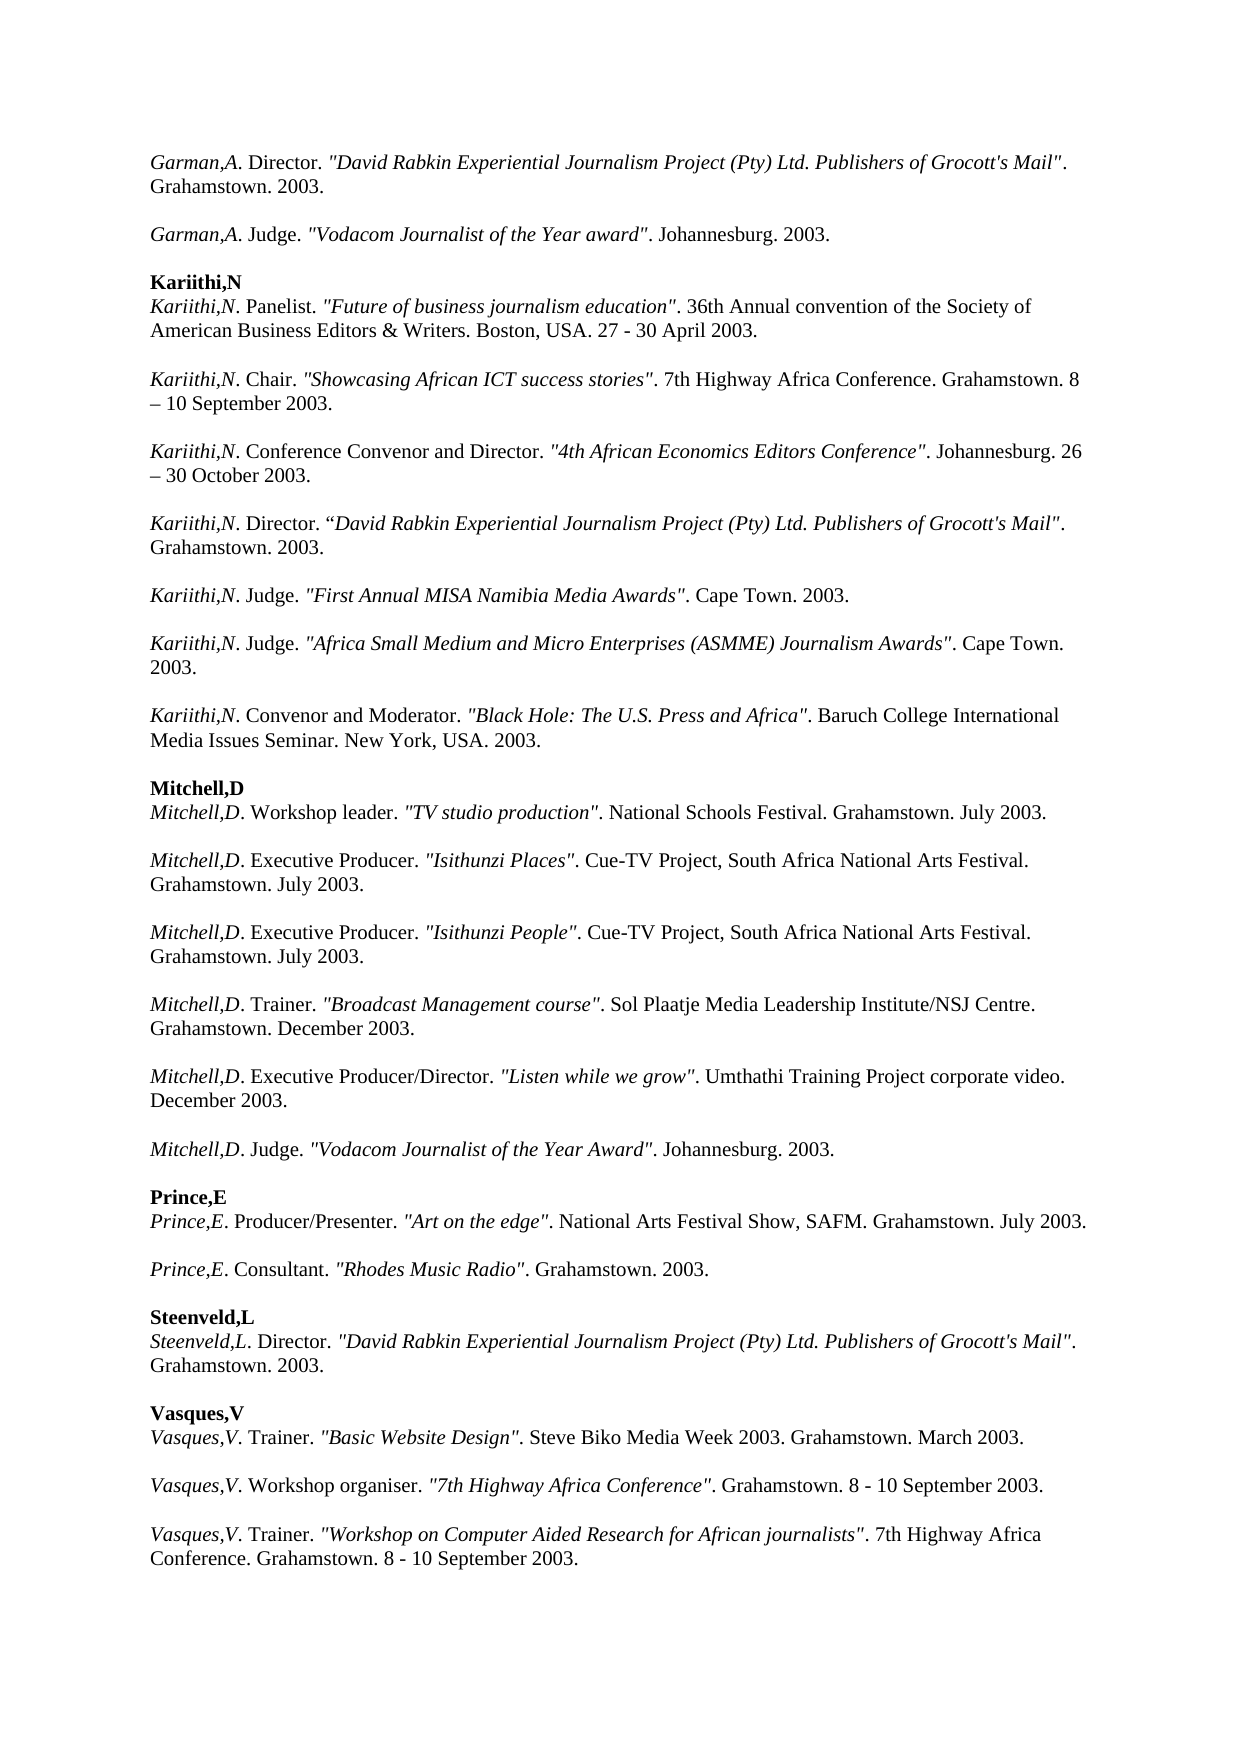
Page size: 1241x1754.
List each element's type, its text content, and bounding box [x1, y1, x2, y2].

text Kariithi,N. Panelist. "Future of business journalism education". 36th Annual convention of the Society of American Business Editors & Writers. Boston, USA. 27 - 30 April 2003. [150, 294, 1090, 342]
text Kariithi,N. Conference Convenor and Director. "4th African Economics Editors Conference". Johannesburg. 26 – 30 October 2003. [150, 439, 1090, 487]
text Steenveld,L. Director. "David Rabkin Experiential Journalism Project (Pty) Ltd. Publishers of Grocott's Mail". [150, 1329, 1090, 1353]
text Mitchell,D. Judge. "Vodacom Journalist of the Year Award". Johannesburg. 2003. [150, 1137, 1090, 1161]
text Mitchell,D. Executive Producer/Director. "Listen while we grow". Umthathi Training Project corporate video. [150, 1064, 1090, 1088]
text Grahamstown. 2003. [150, 535, 1090, 559]
text December 2003. [150, 1088, 1090, 1112]
text Grahamstown. July 2003. [150, 872, 1090, 896]
text Prince,E. Consultant. "Rhodes Music Radio". Grahamstown. 2003. [150, 1257, 1090, 1281]
text Vasques,V. Trainer. "Workshop on Computer Aided Research for African journalists". 7th Highway Africa Conference. Grahamstown. 8 - 10 September 2003. [150, 1522, 1090, 1570]
text Kariithi,N [150, 270, 1090, 294]
text Prince,E. Producer/Presenter. "Art on the edge". National Arts Festival Show, SAFM. Grahamstown. July 2003. [150, 1209, 1090, 1233]
text Mitchell,D. Workshop leader. "TV studio production". National Schools Festival. Grahamstown. July 2003. [150, 800, 1090, 824]
text Grahamstown. December 2003. [150, 1016, 1090, 1040]
text Grahamstown. July 2003. [150, 944, 1090, 968]
text Kariithi,N. Judge. "Africa Small Medium and Micro Enterprises (ASMME) Journalism Awards". Cape Town. 2003. [150, 631, 1090, 679]
text Prince,E [150, 1185, 1090, 1209]
text Mitchell,D. Executive Producer. "Isithunzi Places". Cue-TV Project, South Africa National Arts Festival. [150, 848, 1090, 872]
text Vasques,V [150, 1401, 1090, 1425]
text Garman,A. Director. "David Rabkin Experiential Journalism Project (Pty) Ltd. Publishers of Grocott's Mail". Grahamstown. 2003. [150, 150, 1090, 198]
text Mitchell,D. Executive Producer. "Isithunzi People". Cue-TV Project, South Africa National Arts Festival. [150, 920, 1090, 944]
text Grahamstown. 2003. [150, 1353, 1090, 1377]
text Mitchell,D. Trainer. "Broadcast Management course". Sol Plaatje Media Leadership Institute/NSJ Centre. [150, 992, 1090, 1016]
text Mitchell,D [150, 776, 1090, 800]
text Kariithi,N. Chair. "Showcasing African ICT success stories". 7th Highway Africa Conference. Grahamstown. 8 – 10 September 2003. [150, 367, 1090, 415]
text Kariithi,N. Director. “David Rabkin Experiential Journalism Project (Pty) Ltd. Publishers of Grocott's Mail". [150, 511, 1090, 535]
text Vasques,V. Trainer. "Basic Website Design". Steve Biko Media Week 2003. Grahamstown. March 2003. [150, 1425, 1090, 1449]
text Garman,A. Judge. "Vodacom Journalist of the Year award". Johannesburg. 2003. [150, 222, 1090, 246]
text Vasques,V. Workshop organiser. "7th Highway Africa Conference". Grahamstown. 8 - 10 September 2003. [150, 1473, 1090, 1497]
text Steenveld,L [150, 1305, 1090, 1329]
text Kariithi,N. Judge. "First Annual MISA Namibia Media Awards". Cape Town. 2003. [150, 583, 1090, 607]
text Kariithi,N. Convenor and Moderator. "Black Hole: The U.S. Press and Africa". Baruch College International Media Issues Seminar. New York, USA. 2003. [150, 703, 1090, 752]
